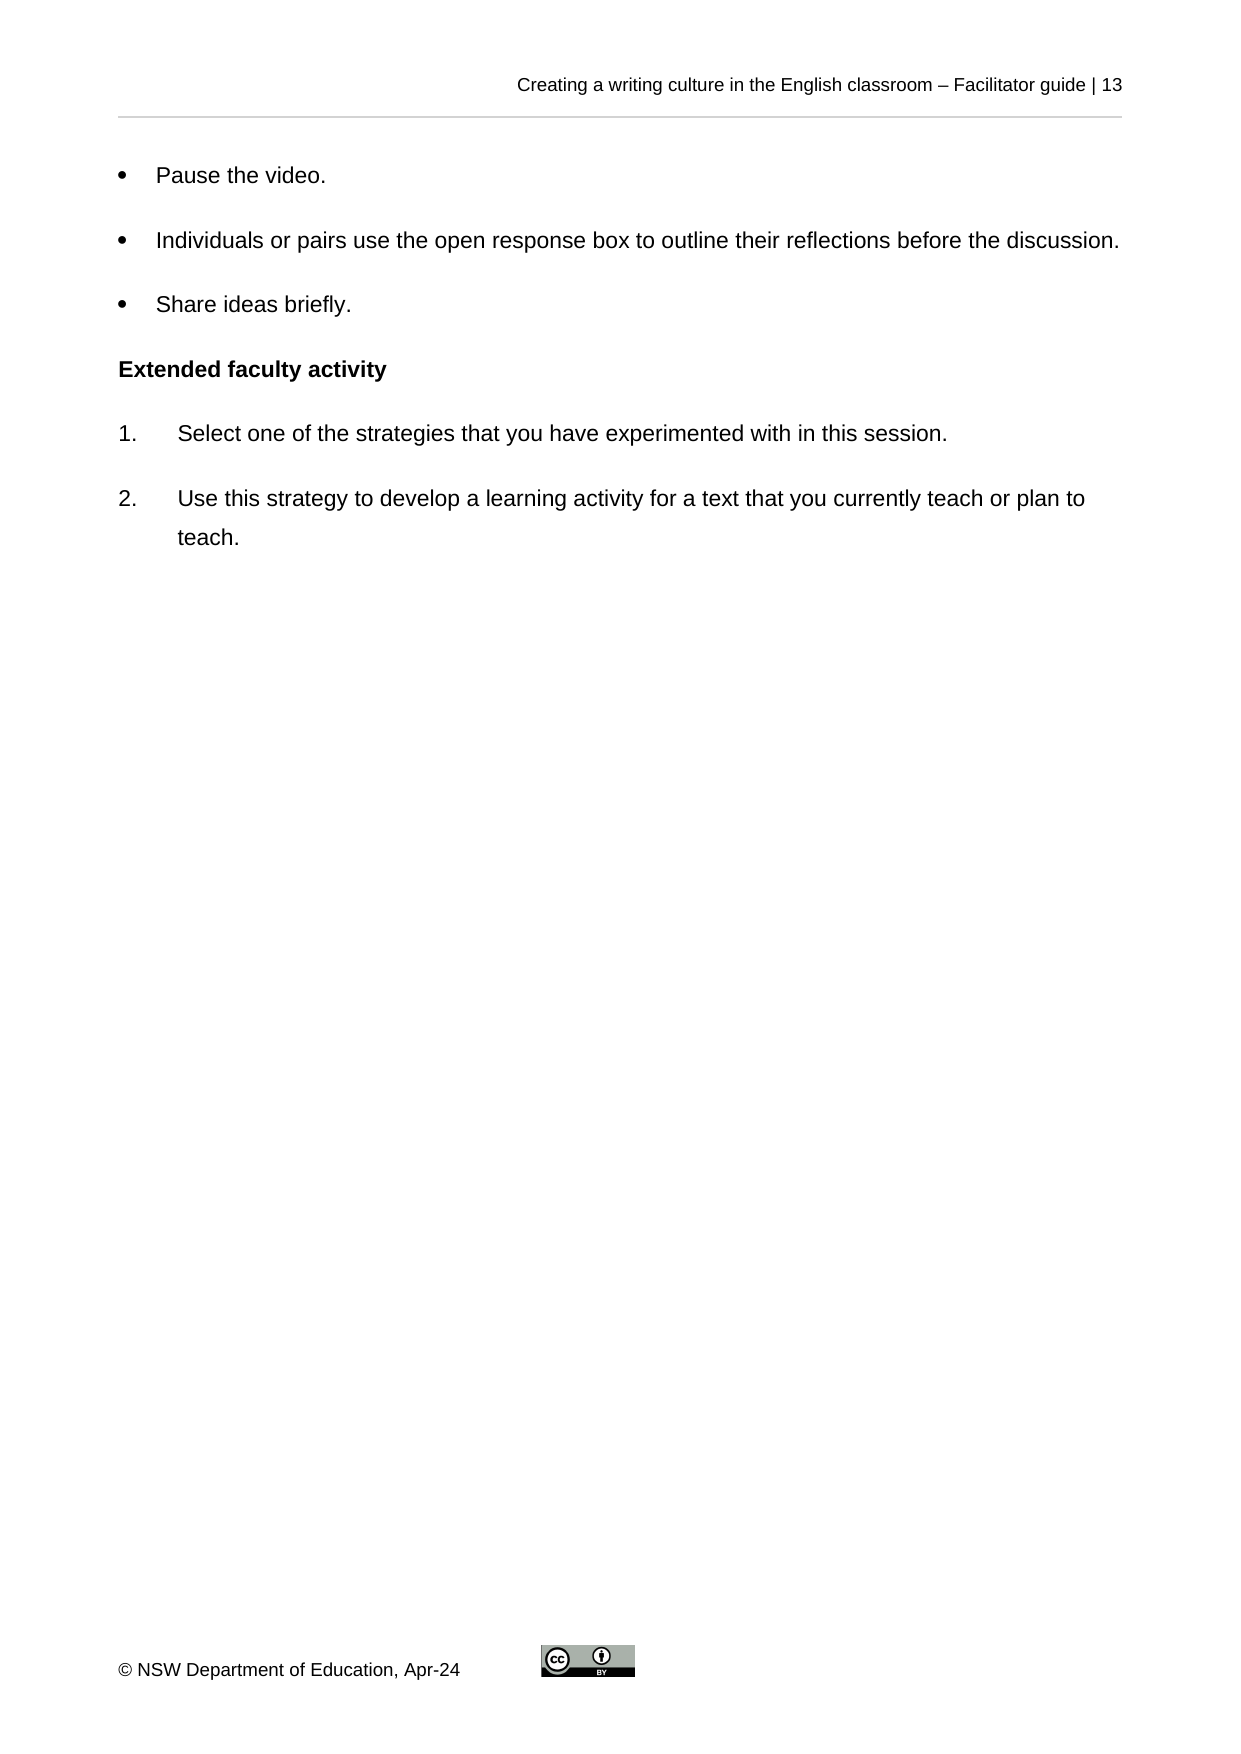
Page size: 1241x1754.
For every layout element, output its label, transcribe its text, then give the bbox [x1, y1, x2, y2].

text Extended faculty activity [118, 356, 1122, 382]
list Individuals or pairs use the open response box to outline their reflections before the discussion. [118, 227, 1122, 253]
list Share ideas briefly. [118, 291, 1122, 318]
list Pause the video. [118, 162, 1122, 189]
picture [541, 1645, 635, 1677]
list Select one of the strategies that you have experimented with in this session. [118, 420, 1122, 447]
list Use this strategy to develop a learning activity for a text that you currently teach or plan to teach. [118, 485, 1122, 551]
